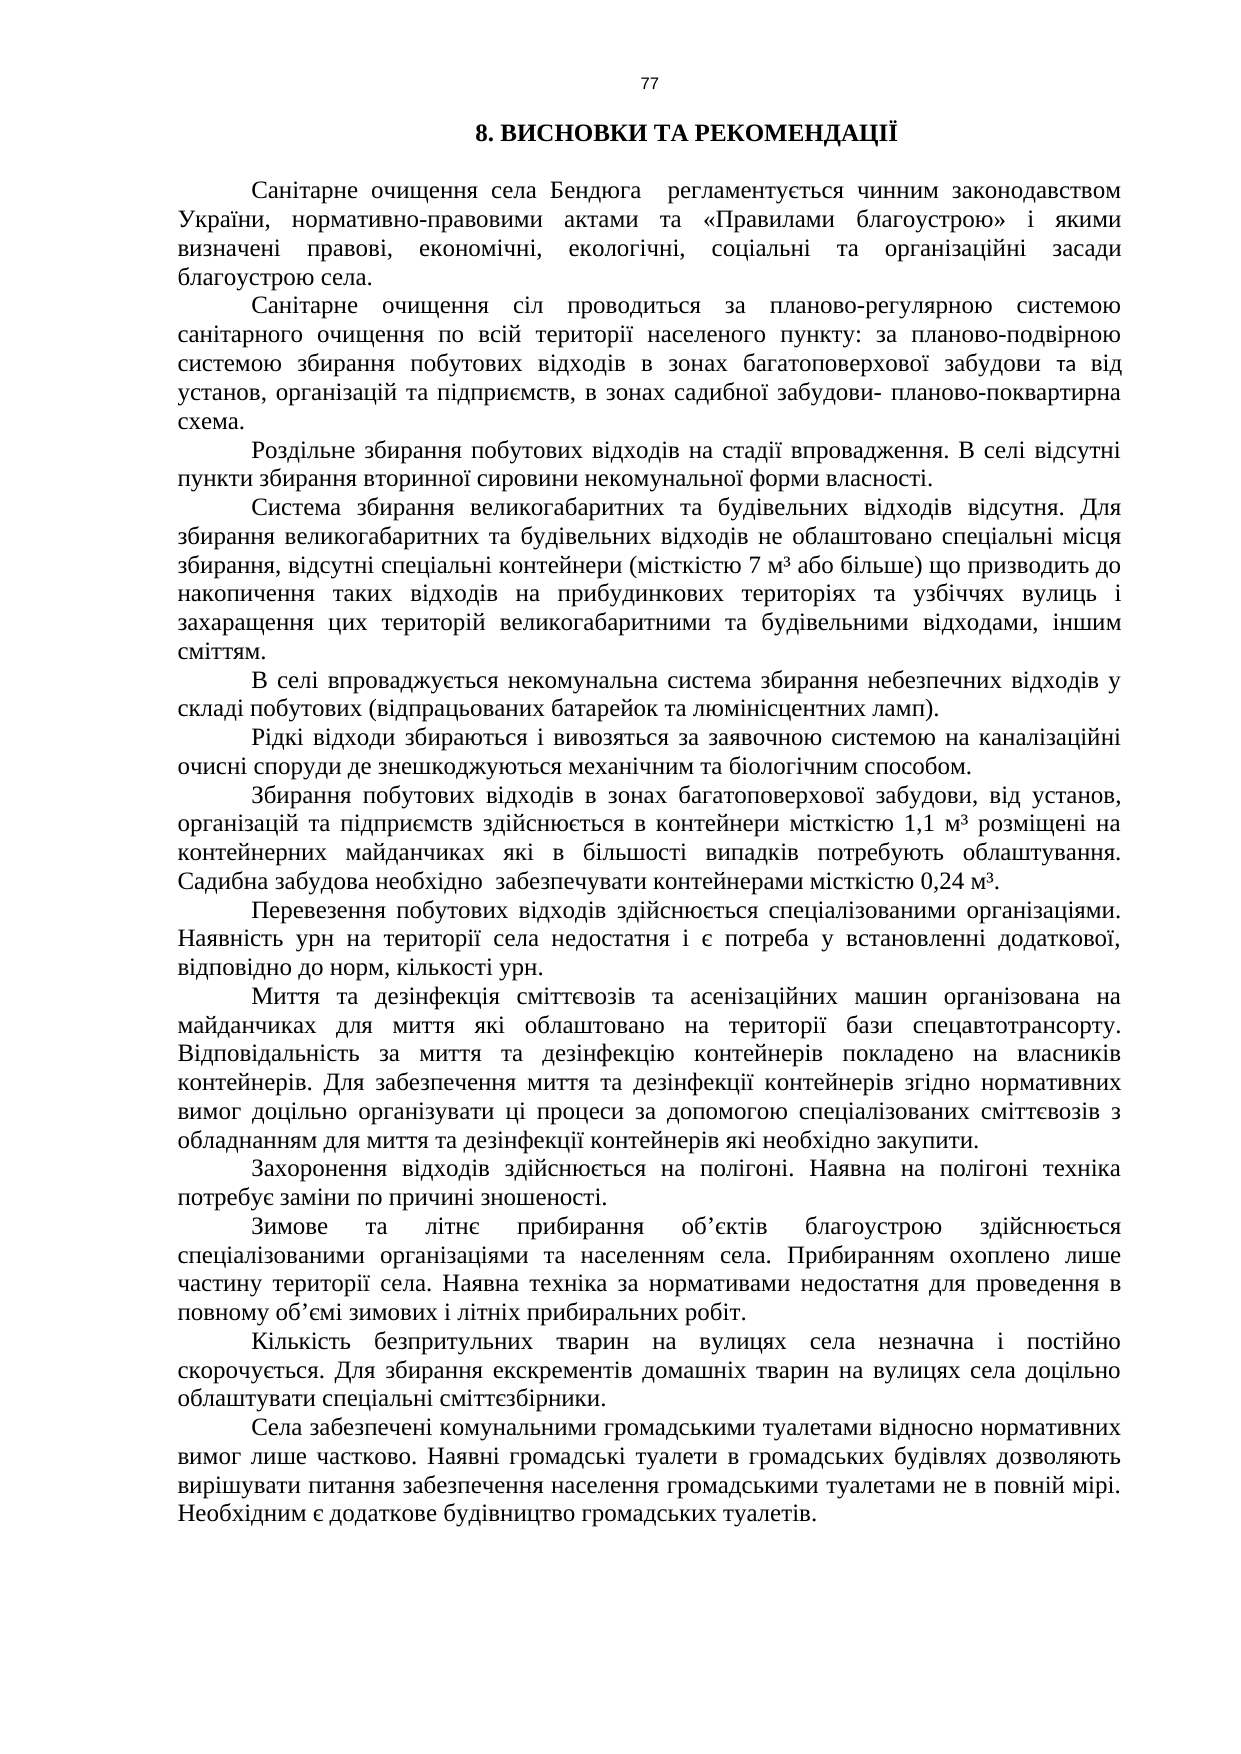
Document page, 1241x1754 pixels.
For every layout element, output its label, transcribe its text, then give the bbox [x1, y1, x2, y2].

text Села забезпечені комунальними громадськими туалетами відносно нормативних вимог лише частково. Наявні громадські туалети в громадських будівлях дозволяють вирішувати питання забезпечення населення громадськими туалетами не в повній мірі. Необхідним є додаткове будівництво громадських туалетів. [177, 1412, 1122, 1527]
text Роздільне збирання побутових відходів на стадії впровадження. В селі відсутні пункти збирання вторинної сировини некомунальної форми власності. [177, 435, 1122, 492]
text Захоронення відходів здійснюється на полігоні. Наявна на полігоні техніка потребує заміни по причині зношеності. [177, 1153, 1122, 1211]
text Система збирання великогабаритних та будівельних відходів відсутня. Для збирання великогабаритних та будівельних відходів не облаштовано спеціальні місця збирання, відсутні спеціальні контейнери (місткістю 7 м³ або більше) що призводить до накопичення таких відходів на прибудинкових територіях та узбіччях вулиць і захаращення цих територій великогабаритними та будівельними відходами, іншим сміттям. [177, 492, 1122, 665]
text Збирання побутових відходів в зонах багатоповерхової забудови, від установ, організацій та підприємств здійснюється в контейнери місткістю 1,1 м³ розміщені на контейнерних майданчиках які в більшості випадків потребують облаштування. Садибна забудова необхідно забезпечувати контейнерами місткістю 0,24 м³. [177, 780, 1122, 895]
text Кількість безпритульних тварин на вулицях села незначна і постійно скорочується. Для збирання екскрементів домашніх тварин на вулицях села доцільно облаштувати спеціальні сміттєзбірники. [177, 1326, 1122, 1412]
text Зимове та літнє прибирання об’єктів благоустрою здійснюється спеціалізованими організаціями та населенням села. Прибиранням охоплено лише частину території села. Наявна техніка за нормативами недостатня для проведення в повному об’ємі зимових і літніх прибиральних робіт. [177, 1211, 1122, 1326]
text Перевезення побутових відходів здійснюється спеціалізованими організаціями. Наявність урн на території села недостатня і є потреба у встановленні додаткової, відповідно до норм, кількості урн. [177, 895, 1122, 981]
text Санітарне очищення сіл проводиться за планово-регулярною системою санітарного очищення по всій території населеного пункту: за планово-подвірною системою збирання побутових відходів в зонах багатоповерхової забудови та від установ, організацій та підприємств, в зонах садибної забудови- планово-поквартирна схема. [177, 291, 1122, 435]
text 8. ВИСНОВКИ ТА РЕКОМЕНДАЦІЇ [177, 118, 1122, 147]
text Миття та дезінфекція сміттєвозів та асенізаційних машин організована на майданчиках для миття які облаштовано на території бази спецавтотрансорту. Відповідальність за миття та дезінфекцію контейнерів покладено на власників контейнерів. Для забезпечення миття та дезінфекції контейнерів згідно нормативних вимог доцільно організувати ці процеси за допомогою спеціалізованих сміттєвозів з обладнанням для миття та дезінфекції контейнерів які необхідно закупити. [177, 981, 1122, 1153]
text Санітарне очищення села Бендюга регламентується чинним законодавством України, нормативно-правовими актами та «Правилами благоустрою» і якими визначені правові, економічні, екологічні, соціальні та організаційні засади благоустрою села. [177, 176, 1122, 291]
text Рідкі відходи збираються і вивозяться за заявочною системою на каналізаційні очисні споруди де знешкоджуються механічним та біологічним способом. [177, 722, 1122, 780]
text В селі впроваджується некомунальна система збирання небезпечних відходів у складі побутових (відпрацьованих батарейок та люмінісцентних ламп). [177, 665, 1122, 722]
